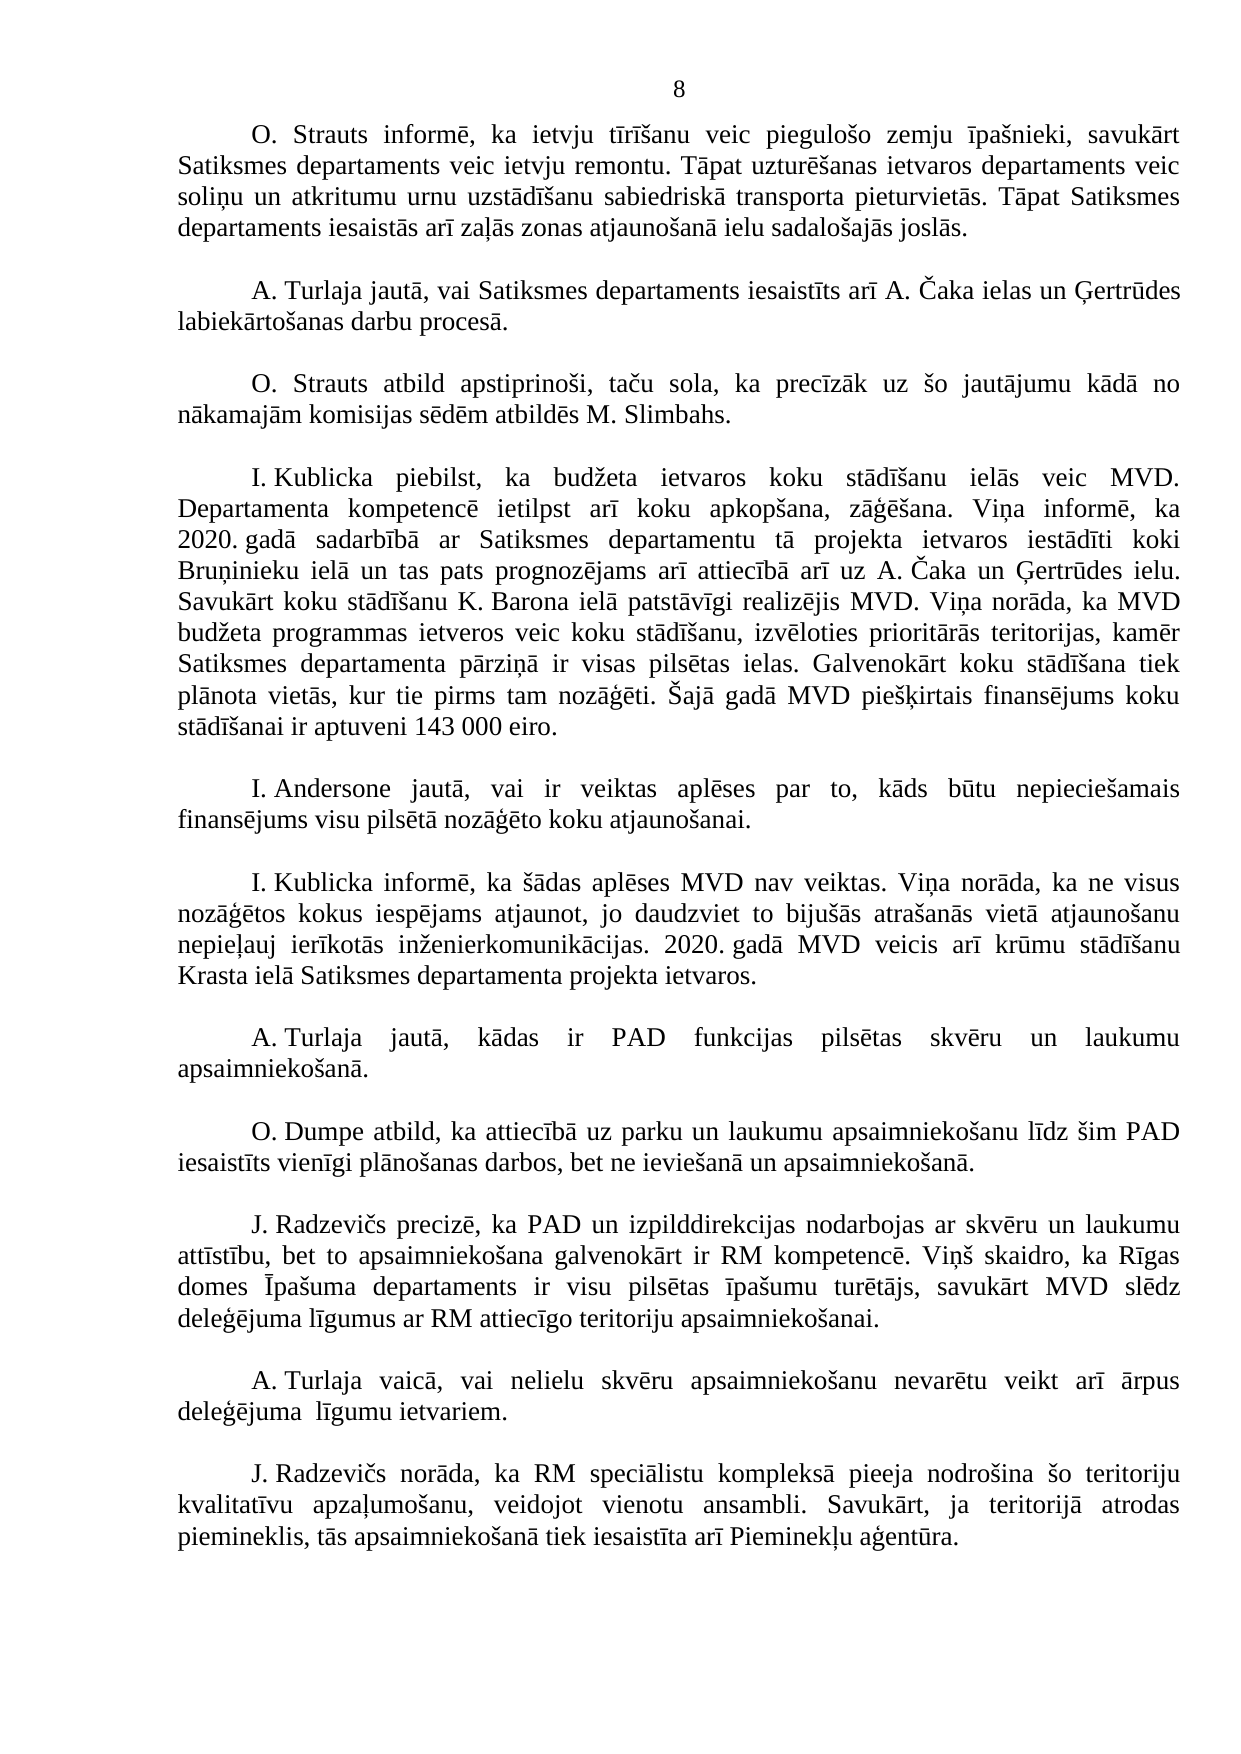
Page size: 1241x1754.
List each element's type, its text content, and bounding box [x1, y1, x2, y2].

text O. Strauts atbild apstiprinoši, taču sola, ka precīzāk uz šo jautājumu kādā no nākamajām komisijas sēdēm atbildēs M. Slimbahs. [177, 367, 1181, 429]
text I. Kublicka piebilst, ka budžeta ietvaros koku stādīšanu ielās veic MVD. Departamenta kompetencē ietilpst arī koku apkopšana, zāģēšana. Viņa informē, ka 2020. gadā sadarbībā ar Satiksmes departamentu tā projekta ietvaros iestādīti koki Bruņinieku ielā un tas pats prognozējams arī attiecībā arī uz A. Čaka un Ģertrūdes ielu. Savukārt koku stādīšanu K. Barona ielā patstāvīgi realizējis MVD. Viņa norāda, ka MVD budžeta programmas ietveros veic koku stādīšanu, izvēloties prioritārās teritorijas, kamēr Satiksmes departamenta pārziņā ir visas pilsētas ielas. Galvenokārt koku stādīšana tiek plānota vietās, kur tie pirms tam nozāģēti. Šajā gadā MVD piešķirtais finansējums koku stādīšanai ir aptuveni 143 000 eiro. [177, 461, 1181, 741]
text A. Turlaja jautā, vai Satiksmes departaments iesaistīts arī A. Čaka ielas un Ģertrūdes labiekārtošanas darbu procesā. [177, 274, 1181, 336]
text O. Strauts informē, ka ietvju tīrīšanu veic piegulošo zemju īpašnieki, savukārt Satiksmes departaments veic ietvju remontu. Tāpat uzturēšanas ietvaros departaments veic soliņu un atkritumu urnu uzstādīšanu sabiedriskā transporta pieturvietās. Tāpat Satiksmes departaments iesaistās arī zaļās zonas atjaunošanā ielu sadalošajās joslās. [177, 118, 1181, 243]
text O. Dumpe atbild, ka attiecībā uz parku un laukumu apsaimniekošanu līdz šim PAD iesaistīts vienīgi plānošanas darbos, bet ne ieviešanā un apsaimniekošanā. [177, 1115, 1181, 1177]
text J. Radzevičs norāda, ka RM speciālistu kompleksā pieeja nodrošina šo teritoriju kvalitatīvu apzaļumošanu, veidojot vienotu ansambli. Savukārt, ja teritorijā atrodas piemineklis, tās apsaimniekošanā tiek iesaistīta arī Pieminekļu aģentūra. [177, 1457, 1181, 1551]
text I. Kublicka informē, ka šādas aplēses MVD nav veiktas. Viņa norāda, ka ne visus nozāģētos kokus iespējams atjaunot, jo daudzviet to bijušās atrašanās vietā atjaunošanu nepieļauj ierīkotās inženierkomunikācijas. 2020. gadā MVD veicis arī krūmu stādīšanu Krasta ielā Satiksmes departamenta projekta ietvaros. [177, 866, 1181, 990]
text I. Andersone jautā, vai ir veiktas aplēses par to, kāds būtu nepieciešamais finansējums visu pilsētā nozāģēto koku atjaunošanai. [177, 772, 1181, 834]
text A. Turlaja vaicā, vai nelielu skvēru apsaimniekošanu nevarētu veikt arī ārpus deleģējuma līgumu ietvariem. [177, 1364, 1181, 1426]
text J. Radzevičs precizē, ka PAD un izpilddirekcijas nodarbojas ar skvēru un laukumu attīstību, bet to apsaimniekošana galvenokārt ir RM kompetencē. Viņš skaidro, ka Rīgas domes Īpašuma departaments ir visu pilsētas īpašumu turētājs, savukārt MVD slēdz deleģējuma līgumus ar RM attiecīgo teritoriju apsaimniekošanai. [177, 1208, 1181, 1333]
text A. Turlaja jautā, kādas ir PAD funkcijas pilsētas skvēru un laukumu apsaimniekošanā. [177, 1021, 1181, 1084]
